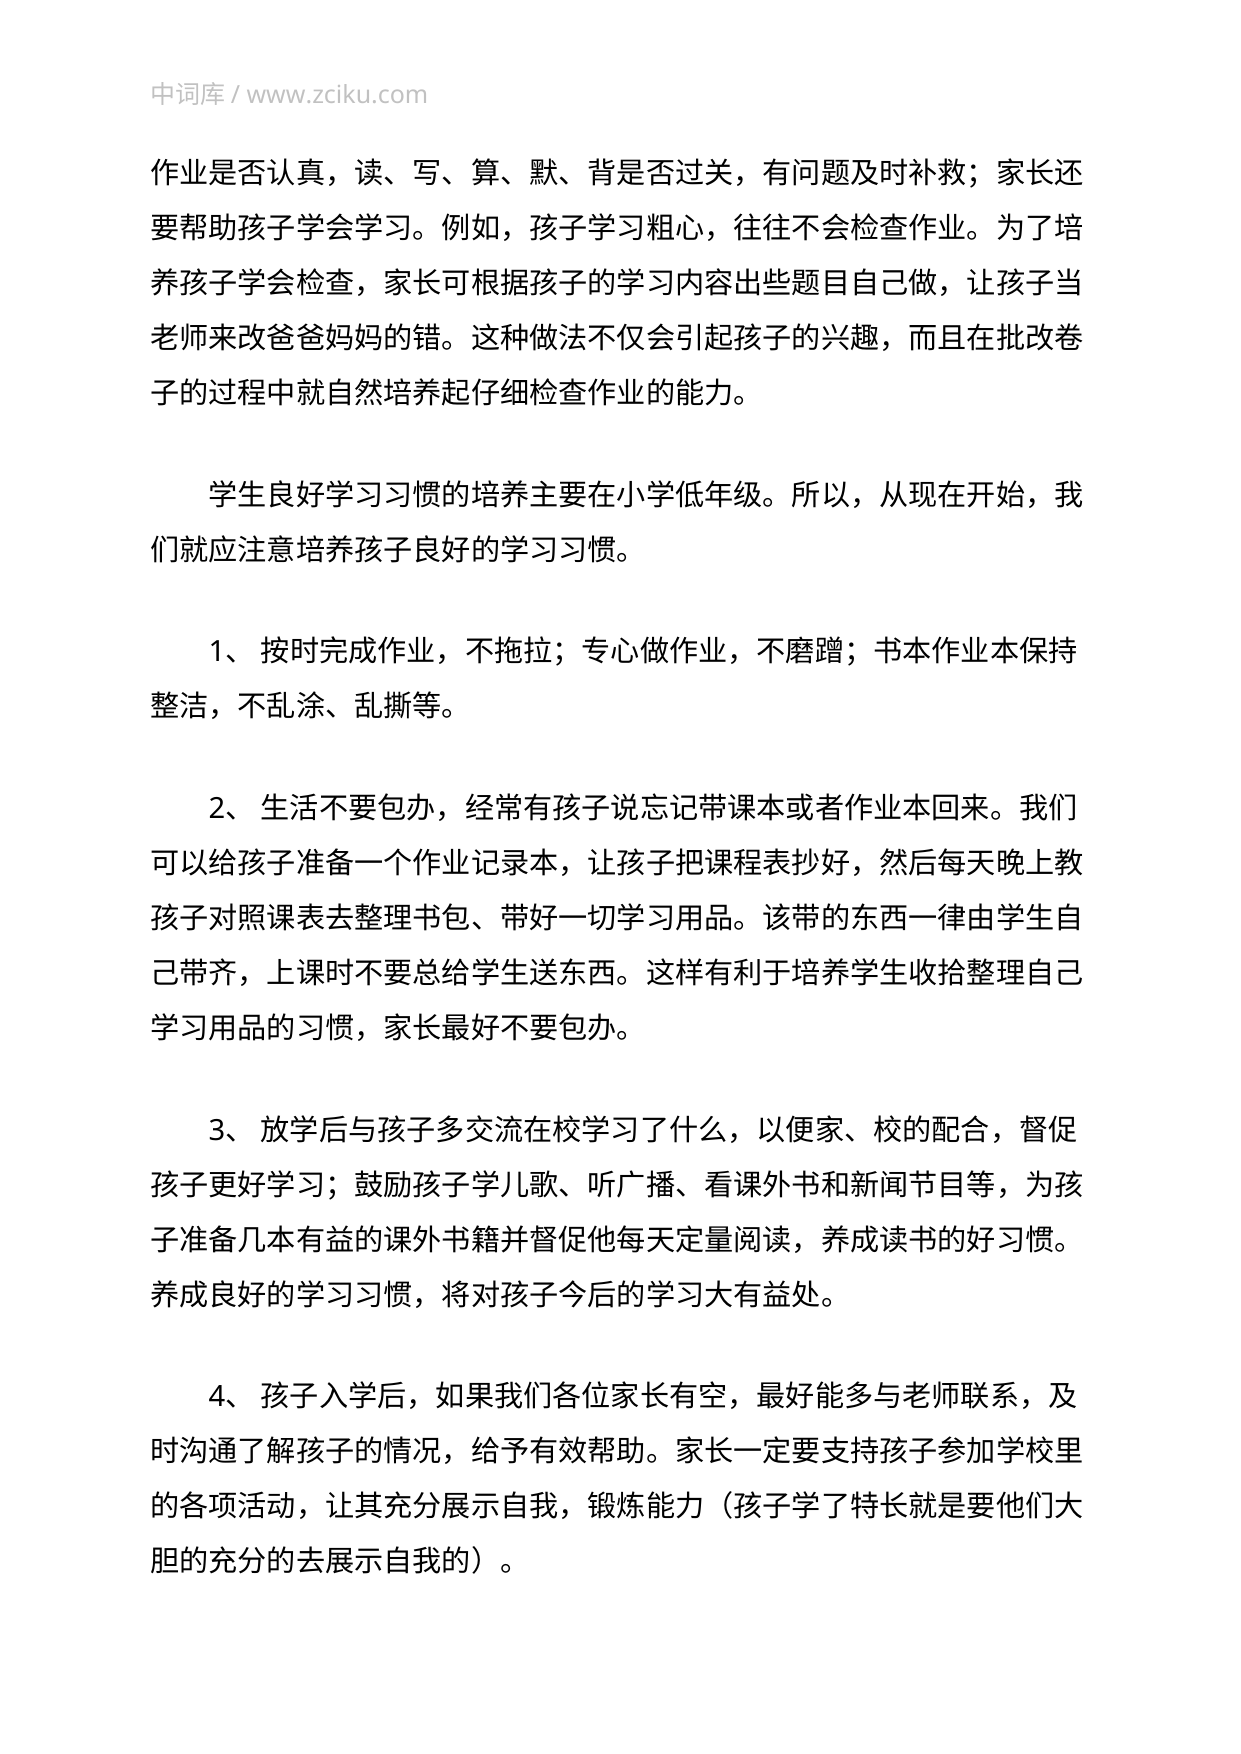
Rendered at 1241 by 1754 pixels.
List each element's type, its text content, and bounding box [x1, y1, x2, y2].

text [150, 150, 1090, 412]
text 1、 按时完成作业，不拖拉；专心做作业，不磨蹭；书本作业本保持整洁，不乱涂、乱撕等。 [150, 628, 1090, 725]
text 3、 放学后与孩子多交流在校学习了什么，以便家、校的配合，督促孩子更好学习；鼓励孩子学儿歌、听广播、看课外书和新闻节目等，为孩子准备几本有益的课外书籍并督促他每天定量阅读，养成读书的好习惯。养成良好的学习习惯，将对孩子今后的学习大有益处。 [150, 1106, 1090, 1313]
text 2、 生活不要包办，经常有孩子说忘记带课本或者作业本回来。我们可以给孩子准备一个作业记录本，让孩子把课程表抄好，然后每天晚上教孩子对照课表去整理书包、带好一切学习用品。该带的东西一律由学生自己带齐，上课时不要总给学生送东西。这样有利于培养学生收拾整理自己学习用品的习惯，家长最好不要包办。 [150, 785, 1090, 1047]
text 4、 孩子入学后，如果我们各位家长有空，最好能多与老师联系，及时沟通了解孩子的情况，给予有效帮助。家长一定要支持孩子参加学校里的各项活动，让其充分展示自我，锻炼能力（孩子学了特长就是要他们大胆的充分的去展示自我的）。 [150, 1373, 1090, 1580]
text 学生良好学习习惯的培养主要在小学低年级。所以，从现在开始，我们就应注意培养孩子良好的学习习惯。 [150, 471, 1090, 568]
